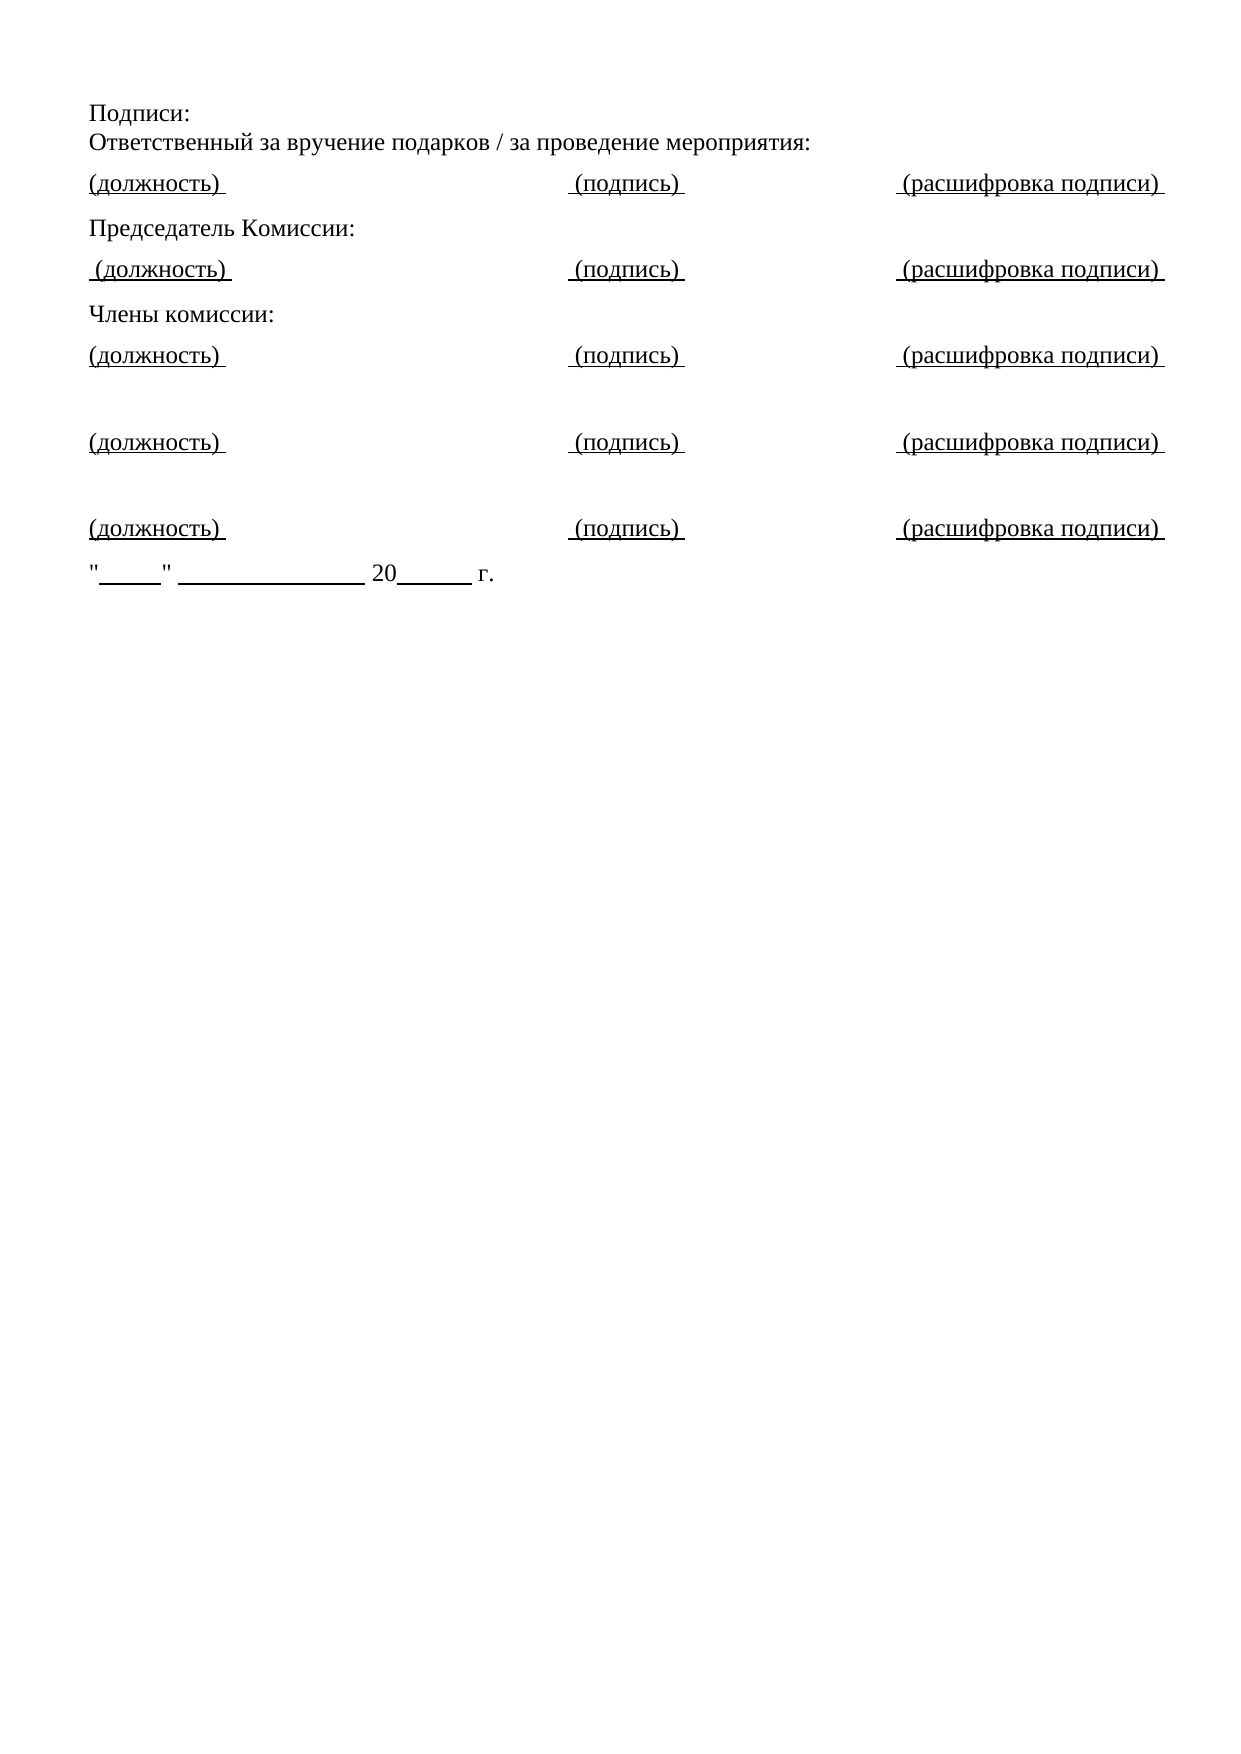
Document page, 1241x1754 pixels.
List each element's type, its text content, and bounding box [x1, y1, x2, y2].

table_header (подпись) [442, 242, 806, 299]
table_header (подпись) [442, 328, 806, 386]
table_header (должность) [78, 242, 442, 299]
text " " 20 г. [89, 558, 1181, 587]
table_header (расшифровка подписи) [806, 501, 1170, 558]
table_header (подпись) [442, 155, 806, 213]
table_header (подпись) [442, 501, 806, 558]
table_header (расшифровка подписи) [806, 414, 1170, 472]
text Подписи: [89, 98, 1181, 127]
table_header (расшифровка подписи) [806, 328, 1170, 386]
table_header (расшифровка подписи) [806, 155, 1170, 213]
table_header (подпись) [442, 414, 806, 472]
text Председатель Комиссии: [89, 213, 1181, 242]
table_header (должность) [78, 501, 442, 558]
table_header (должность) [78, 155, 442, 213]
table_header (должность) [78, 414, 442, 472]
text Ответственный за вручение подарков / за проведение мероприятия: [89, 127, 1181, 155]
text Члены комиссии: [89, 299, 1181, 328]
table_header (должность) [78, 328, 442, 386]
table_header (расшифровка подписи) [806, 242, 1170, 299]
